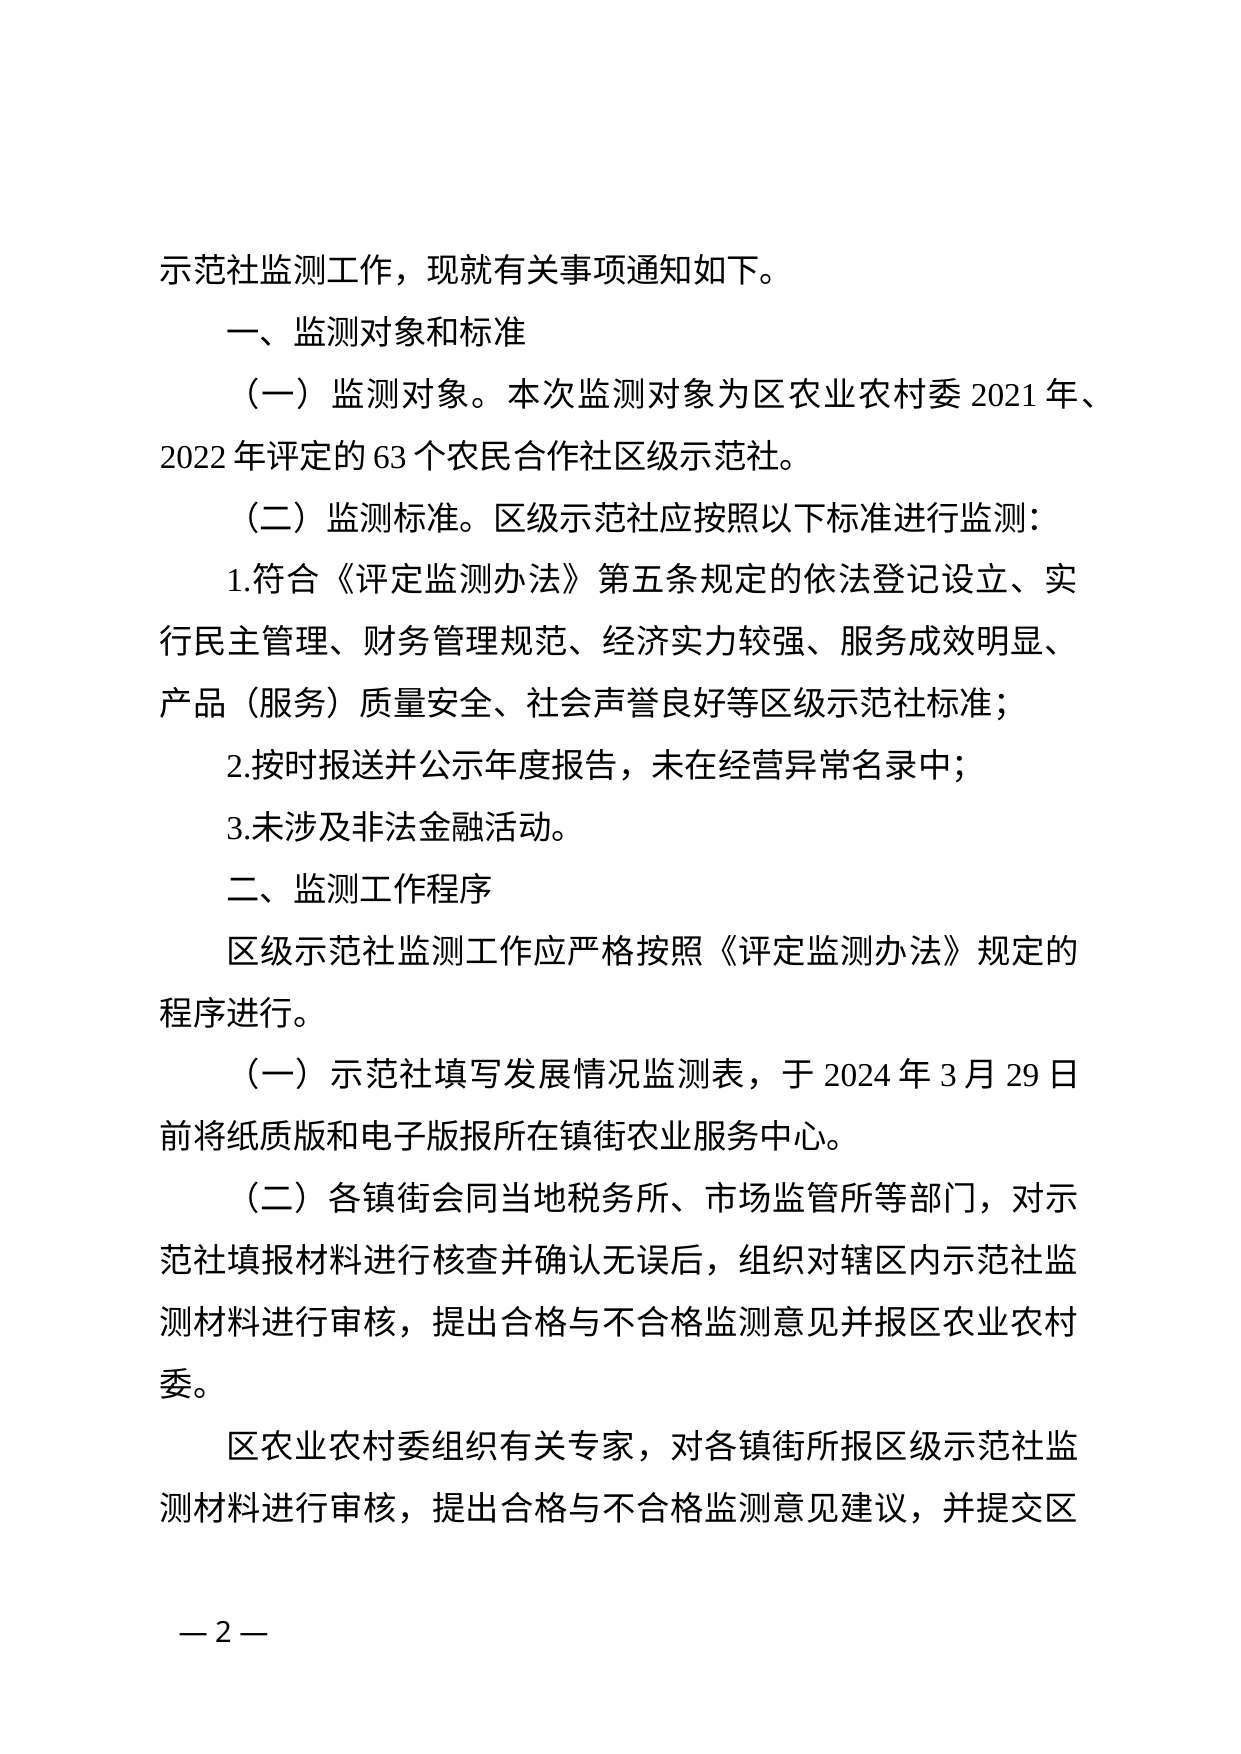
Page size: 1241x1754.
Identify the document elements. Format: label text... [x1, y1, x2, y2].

text 区级示范社监测工作应严格按照《评定监测办法》规定的程序进行。 [159, 913, 1081, 1037]
text 2.按时报送并公示年度报告，未在经营异常名录中； [159, 728, 1081, 790]
text 3.未涉及非法金融活动。 [159, 790, 1081, 852]
text 一、监测对象和标准 [159, 295, 1081, 357]
text （二）监测标准。区级示范社应按照以下标准进行监测： [159, 480, 1081, 542]
text （二）各镇街会同当地税务所、市场监管所等部门，对示范社填报材料进行核查并确认无误后，组织对辖区内示范社监测材料进行审核，提出合格与不合格监测意见并报区农业农村委。 [159, 1161, 1081, 1408]
text （一）监测对象。本次监测对象为区农业农村委2021年、2022年评定的63个农民合作社区级示范社。 [159, 357, 1081, 480]
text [159, 1408, 1081, 1532]
text （一）示范社填写发展情况监测表，于2024年3月29日前将纸质版和电子版报所在镇街农业服务中心。 [159, 1037, 1081, 1161]
text 二、监测工作程序 [159, 852, 1081, 913]
text 1.符合《评定监测办法》第五条规定的依法登记设立、实行民主管理、财务管理规范、经济实力较强、服务成效明显、产品（服务）质量安全、社会声誉良好等区级示范社标准； [159, 542, 1081, 728]
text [159, 233, 1081, 295]
